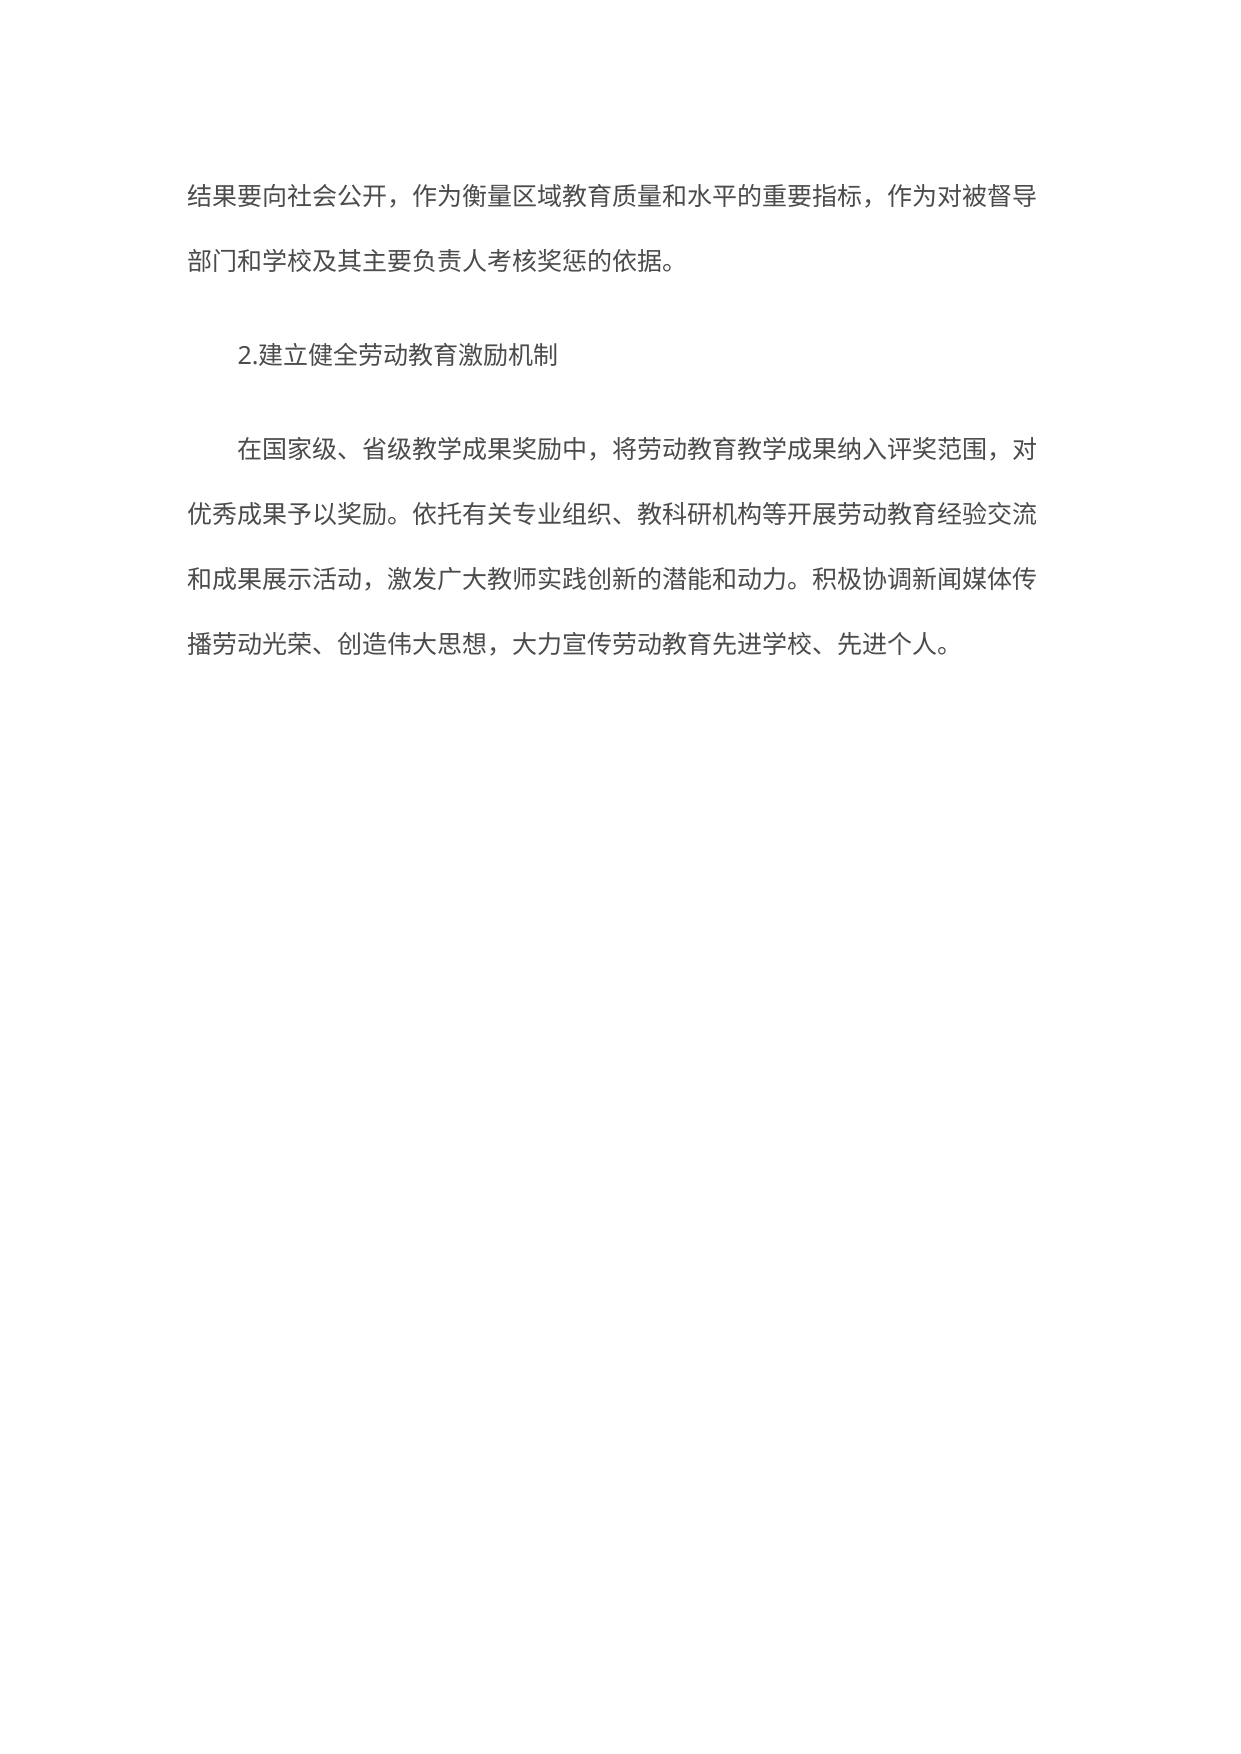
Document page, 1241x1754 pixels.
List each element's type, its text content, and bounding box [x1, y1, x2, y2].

text 2.建立健全劳动教育激励机制 [187, 321, 1053, 386]
text 在国家级、省级教学成果奖励中，将劳动教育教学成果纳入评奖范围，对优秀成果予以奖励。依托有关专业组织、教科研机构等开展劳动教育经验交流和成果展示活动，激发广大教师实践创新的潜能和动力。积极协调新闻媒体传播劳动光荣、创造伟大思想，大力宣传劳动教育先进学校、先进个人。 [187, 415, 1053, 675]
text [187, 162, 1053, 292]
